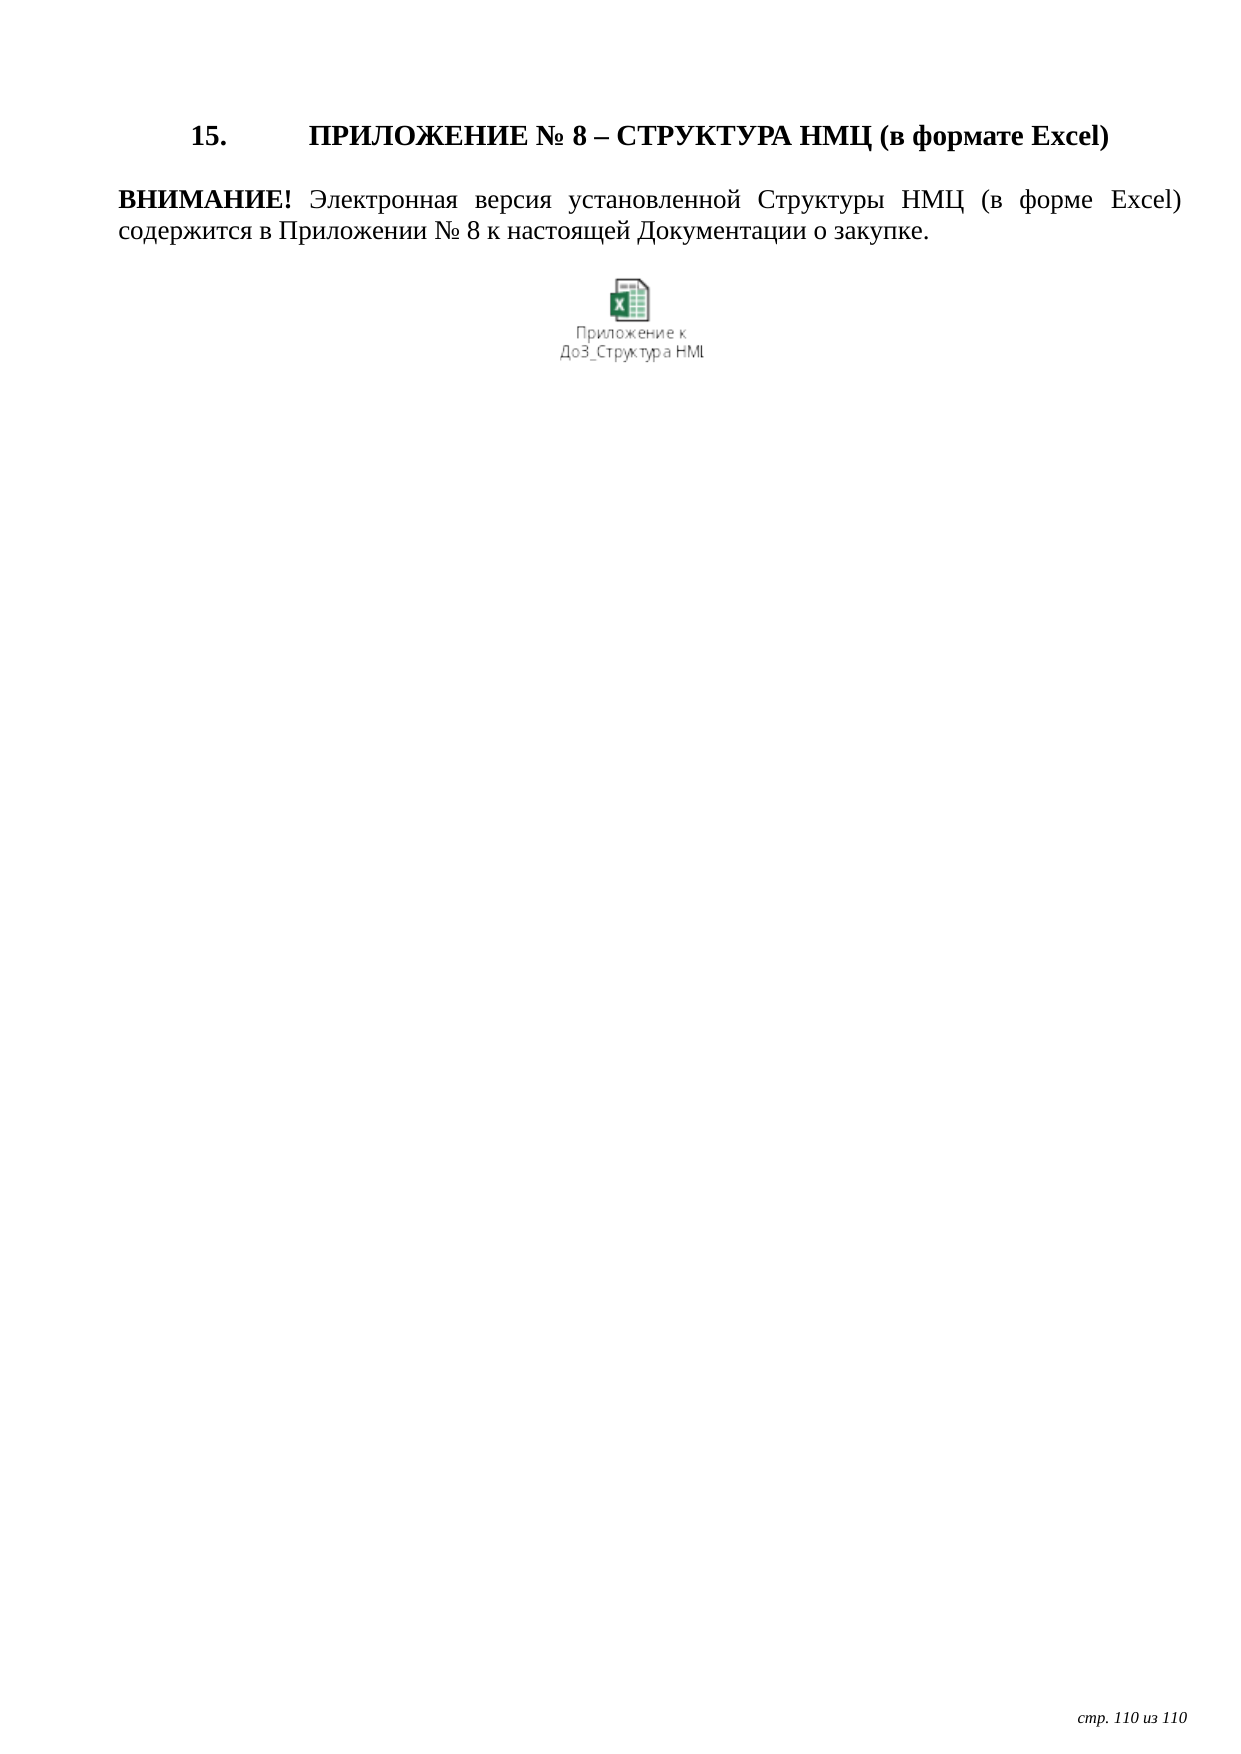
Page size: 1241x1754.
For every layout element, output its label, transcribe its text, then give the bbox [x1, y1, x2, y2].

subtitle ПРИЛОЖЕНИЕ № 8 – СТРУКТУРА НМЦ (в формате Excel) [118, 118, 1181, 152]
text ВНИМАНИЕ! Электронная версия установленной Структуры НМЦ (в форме Excel) содержится в Приложении № 8 к настоящей Документации о закупке. [118, 183, 1181, 245]
